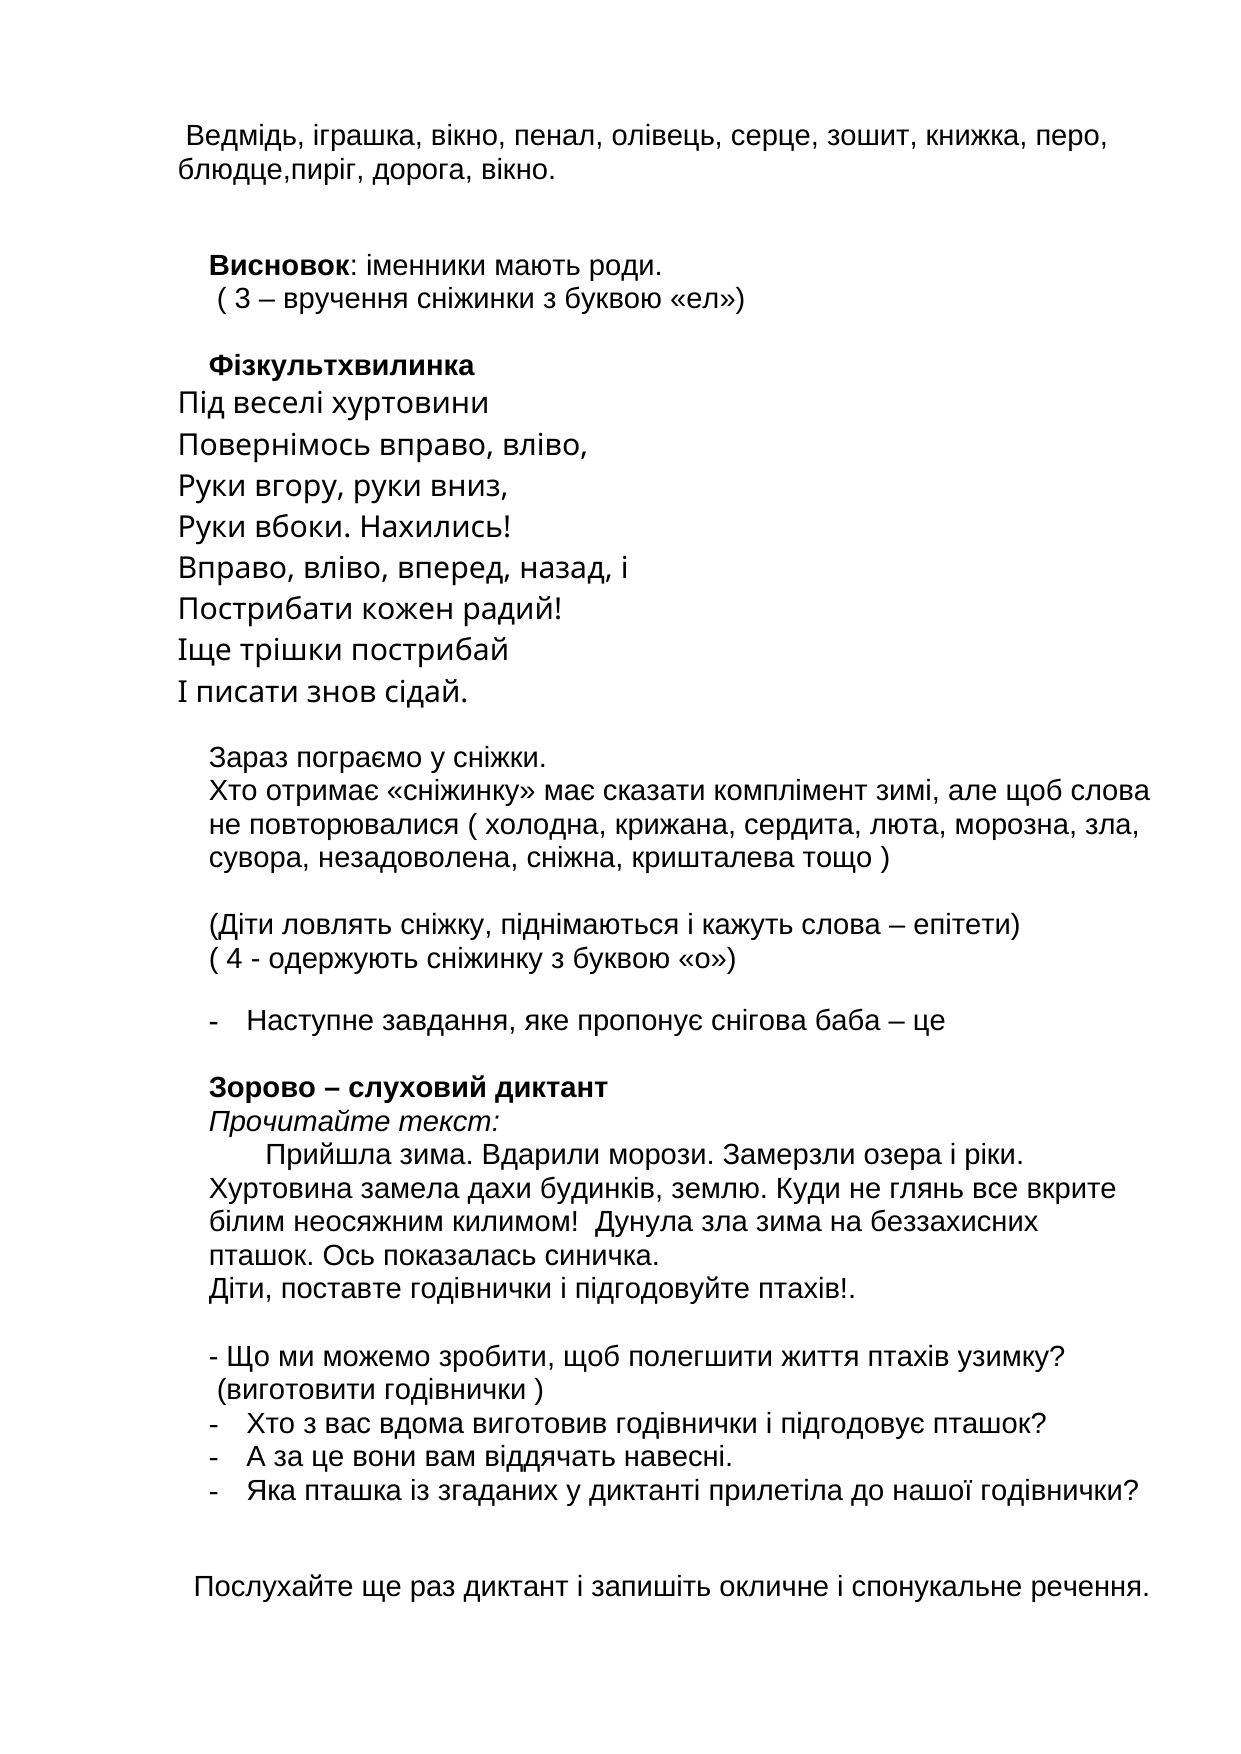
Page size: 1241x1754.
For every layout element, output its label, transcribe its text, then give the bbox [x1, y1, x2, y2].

text Повернімось вправо, вліво, [177, 423, 1152, 464]
text Прочитайте текст: [208, 1104, 1152, 1137]
text Під веселі хуртовини [177, 382, 1152, 423]
text Послухайте ще раз диктант і запишіть окличне і спонукальне речення. [177, 1569, 1152, 1602]
text Висновок: іменники мають роди. [208, 247, 1152, 281]
text Вправо, вліво, вперед, назад, і [177, 546, 1152, 587]
list Хто з вас вдома виготовив годівнички і підгодовує пташок? [208, 1406, 1152, 1439]
list А за це вони вам віддячать навесні. [208, 1439, 1152, 1473]
text І писати знов сідай. [177, 670, 1152, 711]
text Фізкультхвилинка [208, 348, 1152, 382]
text Руки вгору, руки вниз, [177, 464, 1152, 505]
text ( 3 – вручення сніжинки з буквою «ел») [208, 281, 1152, 314]
text Діти, поставте годівнички і підгодовуйте птахів!. [208, 1272, 1152, 1305]
text Прийшла зима. Вдарили морози. Замерзли озера і ріки. Хуртовина замела дахи будинків, землю. Куди не глянь все вкрите білим неосяжним килимом! Дунула зла зима на беззахисних пташок. Ось показалась синичка. [208, 1137, 1152, 1272]
list Наступне завдання, яке пропонує снігова баба – це [208, 1003, 1152, 1037]
text ( 4 - одержують сніжинку з буквою «о») [208, 941, 1152, 974]
text Руки вбоки. Нахились! [177, 505, 1152, 546]
text Іще трішки пострибай [177, 628, 1152, 670]
text (виготовити годівнички ) [208, 1372, 1152, 1406]
text (Діти ловлять сніжку, піднімаються і кажуть слова – епітети) [208, 907, 1152, 941]
text Пострибати кожен радий! [177, 587, 1152, 628]
text - Що ми можемо зробити, щоб полегшити життя птахів узимку? [208, 1339, 1152, 1372]
list Яка пташка із згаданих у диктанті прилетіла до нашої годівнички? [208, 1473, 1152, 1507]
text Хто отримає «сніжинку» має сказати комплімент зимі, але щоб слова не повторювалися ( холодна, крижана, сердита, люта, морозна, зла, сувора, незадоволена, сніжна, кришталева тощо ) [208, 773, 1152, 874]
text Ведмідь, іграшка, вікно, пенал, олівець, серце, зошит, книжка, перо, блюдце,пиріг, дорога, вікно. [177, 118, 1152, 185]
text Зараз пограємо у сніжки. [208, 739, 1152, 773]
text Зорово – слуховий диктант [208, 1070, 1152, 1104]
